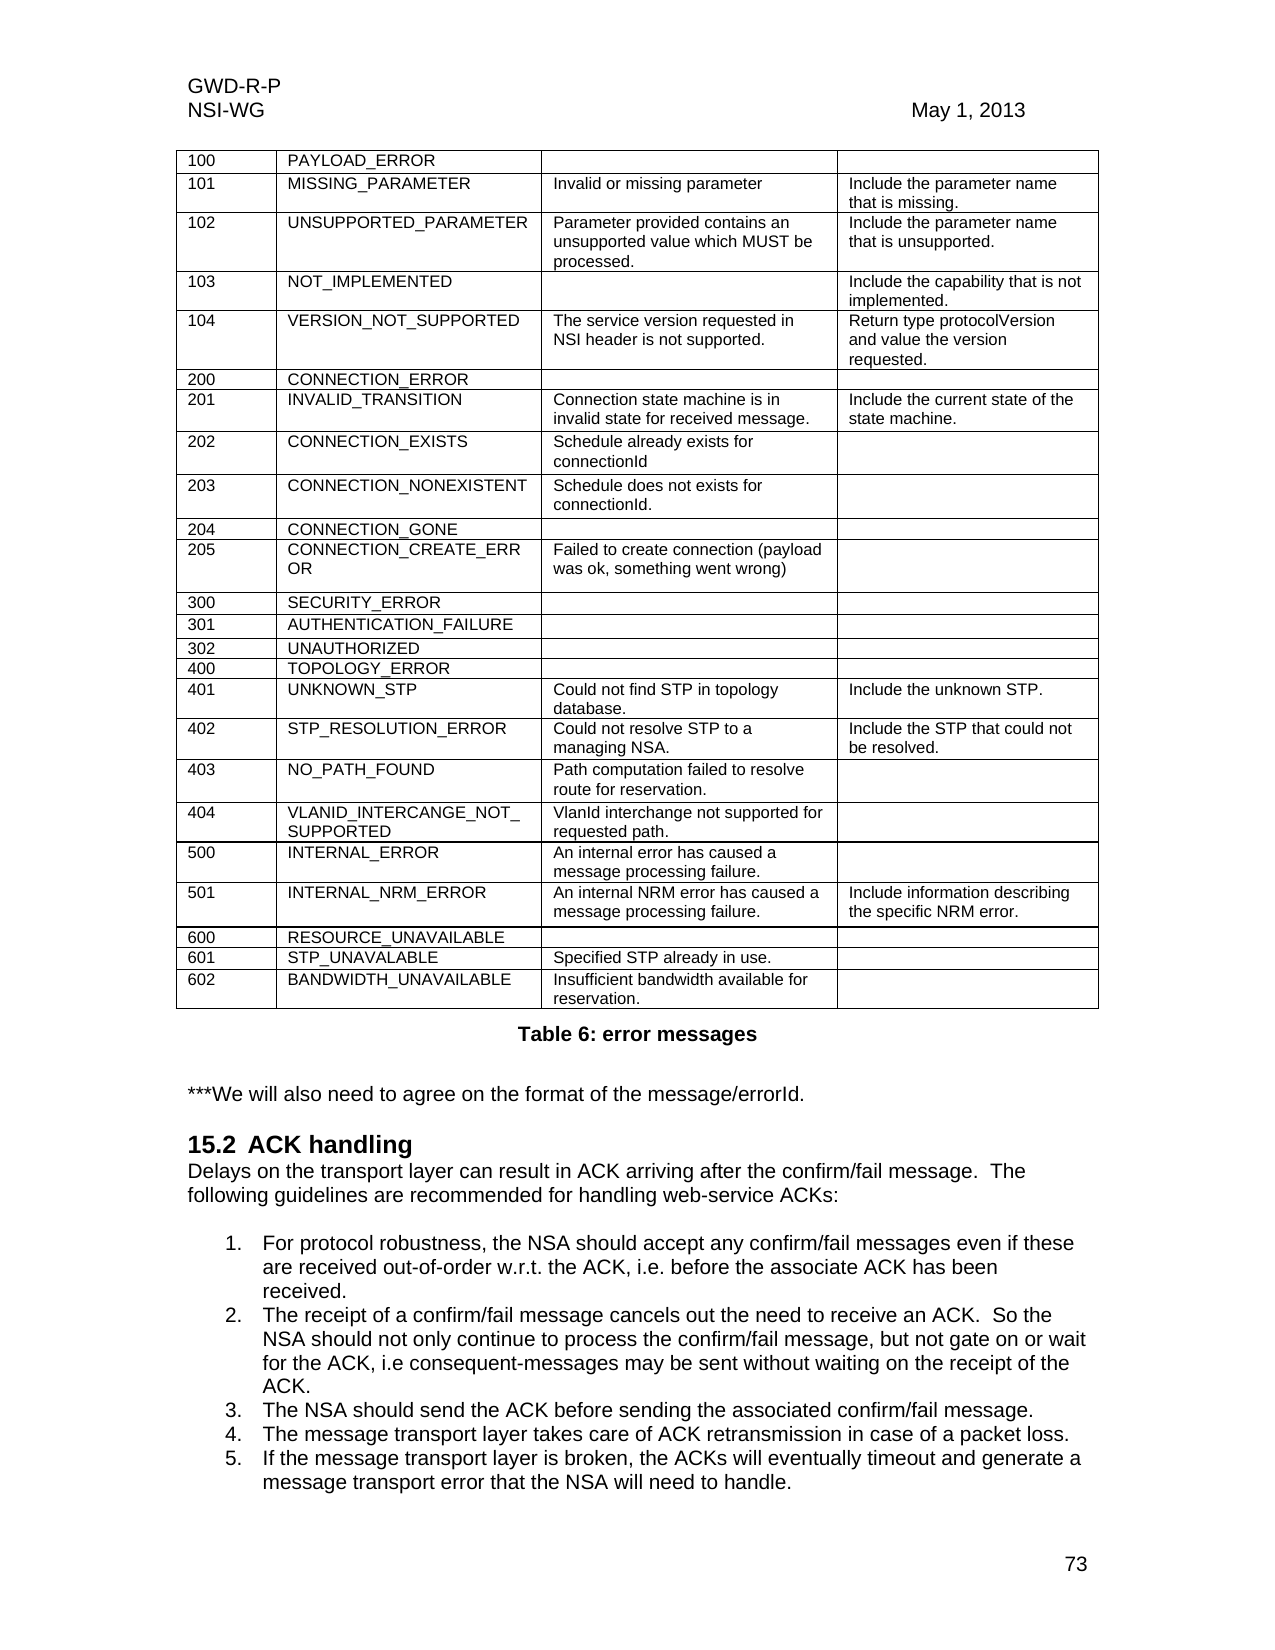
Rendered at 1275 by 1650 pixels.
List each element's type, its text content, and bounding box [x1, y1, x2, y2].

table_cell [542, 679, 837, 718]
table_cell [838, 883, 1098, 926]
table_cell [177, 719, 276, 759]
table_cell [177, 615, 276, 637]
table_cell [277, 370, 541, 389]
list The NSA should send the ACK before sending the associated confirm/fail message. [225, 1398, 1087, 1422]
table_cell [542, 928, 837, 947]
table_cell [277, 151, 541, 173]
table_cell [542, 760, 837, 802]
list For protocol robustness, the NSA should accept any confirm/fail messages even if these are received out-of-order w.r.t. the ACK, i.e. before the associate ACK has been received. [225, 1231, 1087, 1302]
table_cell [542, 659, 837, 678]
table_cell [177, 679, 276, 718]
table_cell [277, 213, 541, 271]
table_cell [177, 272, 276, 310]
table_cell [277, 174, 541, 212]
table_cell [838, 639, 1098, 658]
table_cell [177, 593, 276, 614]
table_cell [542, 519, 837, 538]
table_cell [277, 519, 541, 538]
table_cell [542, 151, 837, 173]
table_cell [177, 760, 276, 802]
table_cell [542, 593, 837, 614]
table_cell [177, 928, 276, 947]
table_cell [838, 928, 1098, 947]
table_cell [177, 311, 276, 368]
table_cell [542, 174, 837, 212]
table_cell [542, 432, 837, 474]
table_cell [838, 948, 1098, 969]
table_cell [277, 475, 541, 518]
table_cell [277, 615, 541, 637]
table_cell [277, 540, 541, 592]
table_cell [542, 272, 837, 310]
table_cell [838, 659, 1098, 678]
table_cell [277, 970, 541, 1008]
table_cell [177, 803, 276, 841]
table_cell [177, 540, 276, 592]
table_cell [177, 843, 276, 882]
list If the message transport layer is broken, the ACKs will eventually timeout and generate a message transport error that the NSA will need to handle. [225, 1446, 1087, 1494]
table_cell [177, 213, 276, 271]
text ***We will also need to agree on the format of the message/errorId. [187, 1082, 1087, 1106]
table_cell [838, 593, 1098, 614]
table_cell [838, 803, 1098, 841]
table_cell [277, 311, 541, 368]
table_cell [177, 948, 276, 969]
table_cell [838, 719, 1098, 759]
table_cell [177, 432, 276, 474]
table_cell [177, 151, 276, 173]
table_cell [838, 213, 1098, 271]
subtitle ACK handling [187, 1130, 1087, 1159]
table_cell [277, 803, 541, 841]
list The receipt of a confirm/fail message cancels out the need to receive an ACK. So the NSA should not only continue to process the confirm/fail message, but not gate on or wait for the ACK, i.e consequent-messages may be sent without waiting on the receipt of the ACK. [225, 1302, 1087, 1398]
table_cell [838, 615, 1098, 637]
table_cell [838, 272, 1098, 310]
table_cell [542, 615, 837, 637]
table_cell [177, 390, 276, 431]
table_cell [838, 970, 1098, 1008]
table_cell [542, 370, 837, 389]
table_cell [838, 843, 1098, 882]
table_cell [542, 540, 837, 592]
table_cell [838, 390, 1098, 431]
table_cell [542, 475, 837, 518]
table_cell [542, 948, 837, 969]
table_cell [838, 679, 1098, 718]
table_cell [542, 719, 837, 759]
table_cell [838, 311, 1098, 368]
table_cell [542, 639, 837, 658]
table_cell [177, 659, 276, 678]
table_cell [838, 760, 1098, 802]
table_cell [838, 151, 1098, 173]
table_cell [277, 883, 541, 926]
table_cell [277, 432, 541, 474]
list The message transport layer takes care of ACK retransmission in case of a packet loss. [225, 1422, 1087, 1446]
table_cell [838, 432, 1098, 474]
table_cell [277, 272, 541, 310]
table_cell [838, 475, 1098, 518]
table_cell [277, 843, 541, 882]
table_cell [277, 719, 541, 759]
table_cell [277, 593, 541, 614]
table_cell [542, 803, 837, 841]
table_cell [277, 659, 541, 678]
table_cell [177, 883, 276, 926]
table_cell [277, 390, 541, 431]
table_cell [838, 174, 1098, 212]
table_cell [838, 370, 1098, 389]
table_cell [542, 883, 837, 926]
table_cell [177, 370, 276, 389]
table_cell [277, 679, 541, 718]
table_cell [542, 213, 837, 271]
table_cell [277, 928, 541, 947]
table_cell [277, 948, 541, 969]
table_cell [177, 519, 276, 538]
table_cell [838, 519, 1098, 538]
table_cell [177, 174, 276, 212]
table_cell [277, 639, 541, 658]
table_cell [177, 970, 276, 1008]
text Delays on the transport layer can result in ACK arriving after the confirm/fail message. The following guidelines are recommended for handling web-service ACKs: [187, 1159, 1087, 1207]
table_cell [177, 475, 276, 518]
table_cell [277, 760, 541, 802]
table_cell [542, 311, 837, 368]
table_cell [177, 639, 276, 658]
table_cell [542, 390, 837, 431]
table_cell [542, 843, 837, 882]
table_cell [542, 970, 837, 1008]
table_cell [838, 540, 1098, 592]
